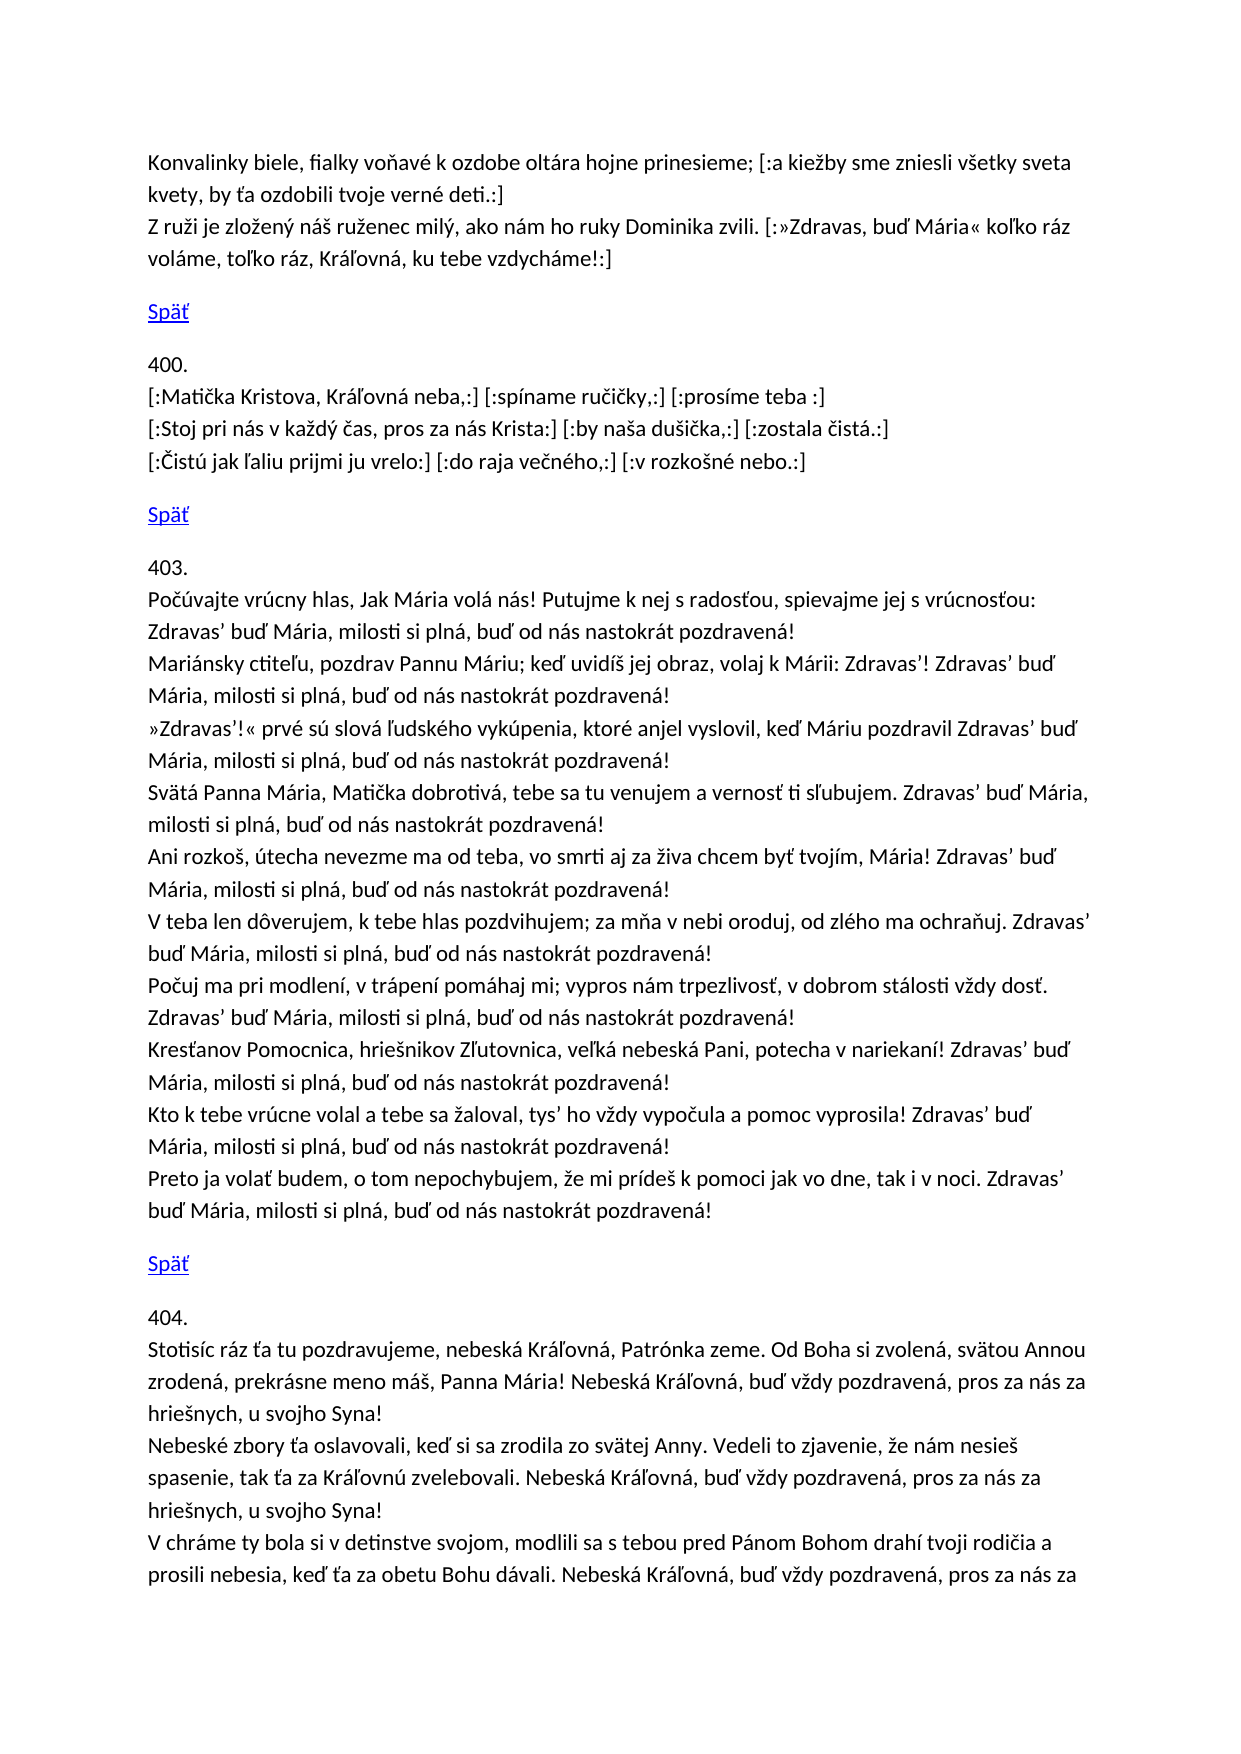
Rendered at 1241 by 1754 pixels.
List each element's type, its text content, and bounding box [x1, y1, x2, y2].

text Späť [148, 1249, 1093, 1278]
text 400. [:Matička Kristova, Kráľovná neba,:] [:spíname ručičky,:] [:prosíme teba :] [:Stoj pri nás v každý čas, pros za nás Krista:] [:by naša dušička,:] [:zostala čistá.:] [:Čistú jak ľaliu prijmi ju vrelo:] [:do raja večného,:] [:v rozkošné nebo.:] [148, 350, 1093, 475]
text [148, 148, 1093, 272]
text Späť [148, 297, 1093, 325]
text Späť [148, 500, 1093, 528]
text 403. Počúvajte vrúcny hlas, Jak Mária volá nás! Putujme k nej s radosťou, spievajme jej s vrúcnosťou: Zdravas’ buď Mária, milosti si plná, buď od nás nastokrát pozdravená! Mariánsky ctiteľu, pozdrav Pannu Máriu; keď uvidíš jej obraz, volaj k Márii: Zdravas’! Zdravas’ buď Mária, milosti si plná, buď od nás nastokrát pozdravená! »Zdravas’!« prvé sú slová ľudského vykúpenia, ktoré anjel vyslovil, keď Máriu pozdravil Zdravas’ buď Mária, milosti si plná, buď od nás nastokrát pozdravená! Svätá Panna Mária, Matička dobrotivá, tebe sa tu venujem a vernosť ti sľubujem. Zdravas’ buď Mária, milosti si plná, buď od nás nastokrát pozdravená! Ani rozkoš, útecha nevezme ma od teba, vo smrti aj za živa chcem byť tvojím, Mária! Zdravas’ buď Mária, milosti si plná, buď od nás nastokrát pozdravená! V teba len dôverujem, k tebe hlas pozdvihujem; za mňa v nebi oroduj, od zlého ma ochraňuj. Zdravas’ buď Mária, milosti si plná, buď od nás nastokrát pozdravená! Počuj ma pri modlení, v trápení pomáhaj mi; vypros nám trpezlivosť, v dobrom stálosti vždy dosť. Zdravas’ buď Mária, milosti si plná, buď od nás nastokrát pozdravená! Kresťanov Pomocnica, hriešnikov Zľutovnica, veľká nebeská Pani, potecha v nariekaní! Zdravas’ buď Mária, milosti si plná, buď od nás nastokrát pozdravená! Kto k tebe vrúcne volal a tebe sa žaloval, tys’ ho vždy vypočula a pomoc vyprosila! Zdravas’ buď Mária, milosti si plná, buď od nás nastokrát pozdravená! Preto ja volať budem, o tom nepochybujem, že mi prídeš k pomoci jak vo dne, tak i v noci. Zdravas’ buď Mária, milosti si plná, buď od nás nastokrát pozdravená! [148, 553, 1093, 1224]
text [148, 1303, 1093, 1588]
